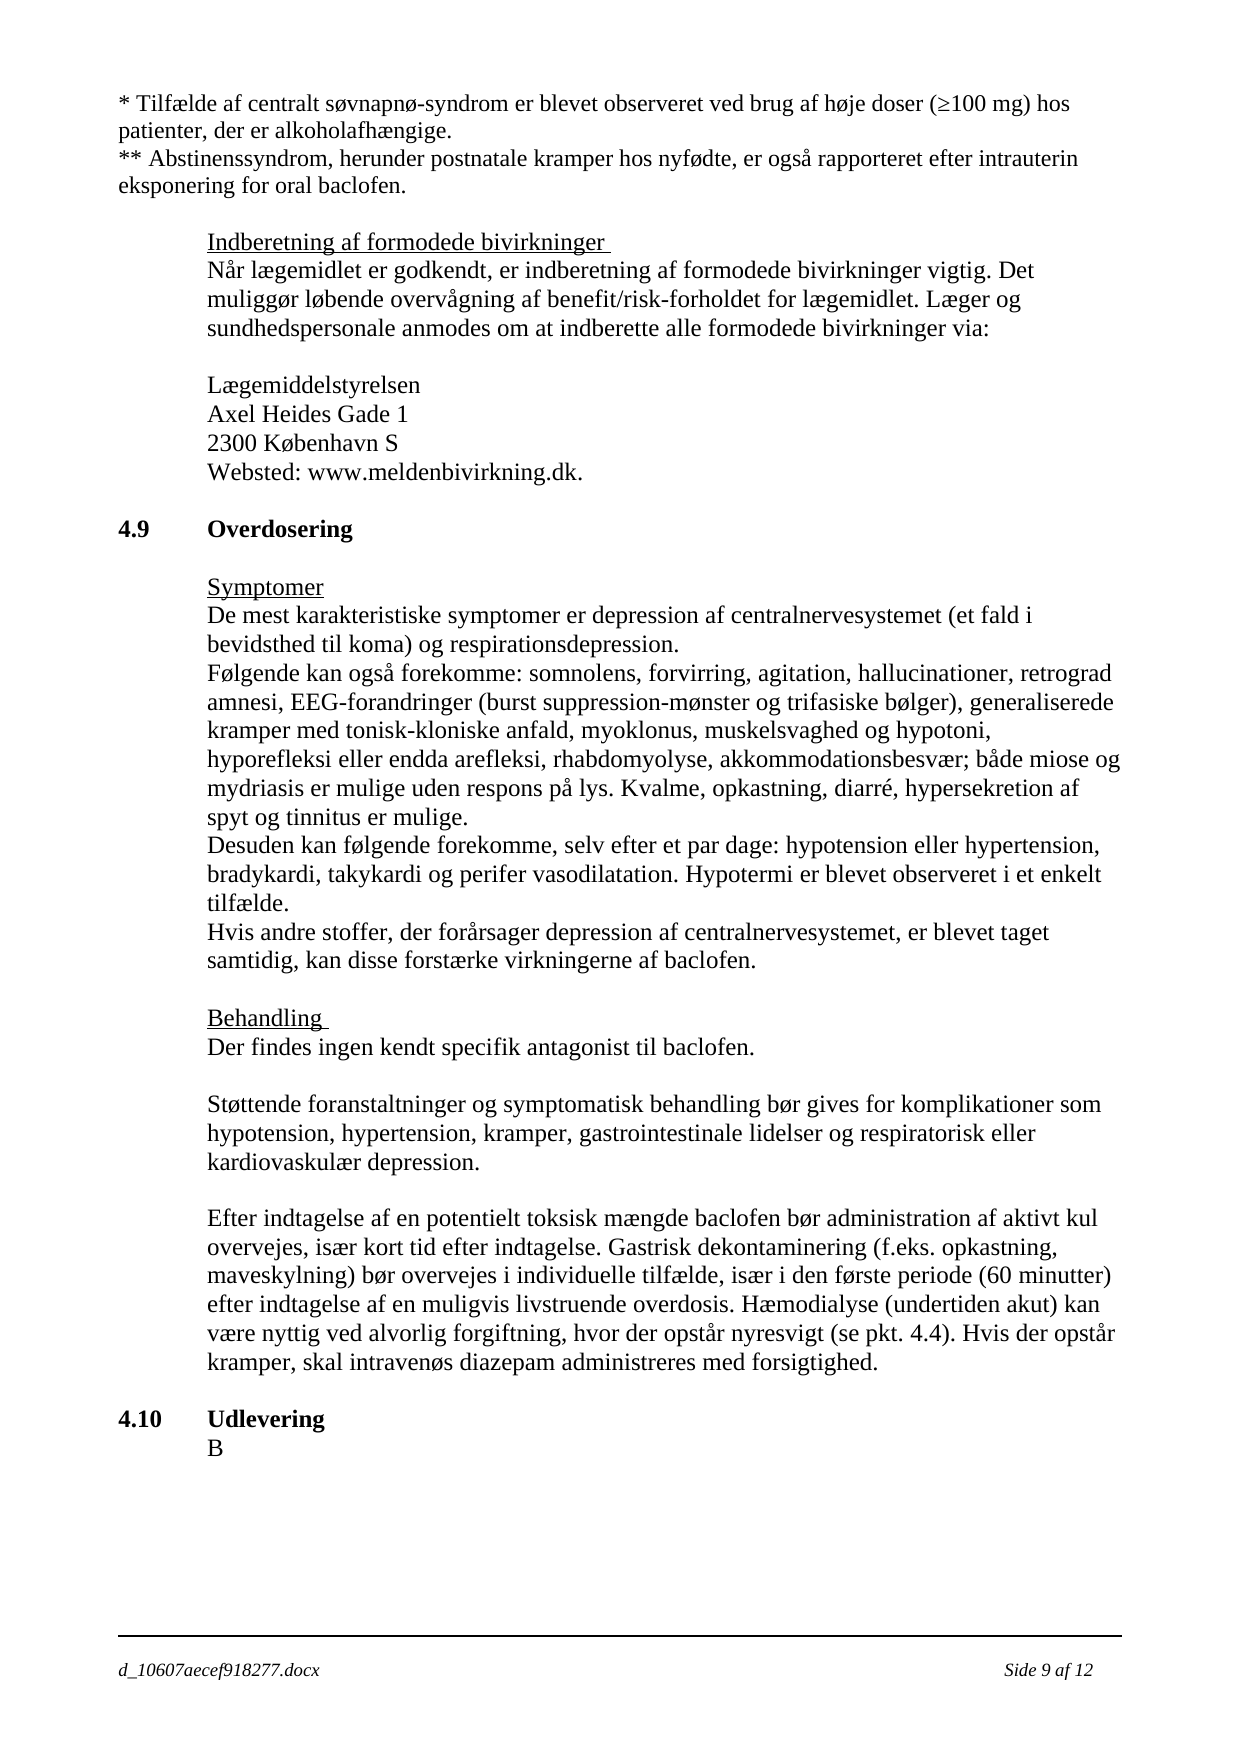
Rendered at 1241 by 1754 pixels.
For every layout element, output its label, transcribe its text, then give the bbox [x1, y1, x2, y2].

text Websted: www.meldenbivirkning.dk. [207, 457, 1122, 485]
text B [207, 1433, 1122, 1462]
text 2300 København S [207, 428, 1122, 457]
text Hvis andre stoffer, der forårsager depression af centralnervesystemet, er blevet taget samtidig, kan disse forstærke virkningerne af baclofen. [207, 917, 1122, 974]
text Desuden kan følgende forekomme, selv efter et par dage: hypotension eller hypertension, bradykardi, takykardi og perifer vasodilatation. Hypotermi er blevet observeret i et enkelt tilfælde. [207, 830, 1122, 917]
text Når lægemidlet er godkendt, er indberetning af formodede bivirkninger vigtig. Det muliggør løbende overvågning af benefit/risk-forholdet for lægemidlet. Læger og sundhedspersonale anmodes om at indberette alle formodede bivirkninger via: [207, 255, 1122, 342]
text * Tilfælde af centralt søvnapnø-syndrom er blevet observeret ved brug af høje doser (≥100 mg) hos patienter, der er alkoholafhængige. [118, 89, 1122, 144]
text Støttende foranstaltninger og symptomatisk behandling bør gives for komplikationer som hypotension, hypertension, kramper, gastrointestinale lidelser og respiratorisk eller kardiovaskulær depression. [207, 1089, 1122, 1175]
text 4.9 Overdosering [118, 514, 1122, 543]
text Lægemiddelstyrelsen [207, 370, 1122, 399]
text ** Abstinenssyndrom, herunder postnatale kramper hos nyfødte, er også rapporteret efter intrauterin eksponering for oral baclofen. [118, 144, 1122, 199]
text Efter indtagelse af en potentielt toksisk mængde baclofen bør administration af aktivt kul overvejes, især kort tid efter indtagelse. Gastrisk dekontaminering (f.eks. opkastning, maveskylning) bør overvejes i individuelle tilfælde, især i den første periode (60 minutter) efter indtagelse af en muligvis livstruende overdosis. Hæmodialyse (undertiden akut) kan være nyttig ved alvorlig forgiftning, hvor der opstår nyresvigt (se pkt. 4.4). Hvis der opstår kramper, skal intravenøs diazepam administreres med forsigtighed. [207, 1203, 1122, 1376]
text De mest karakteristiske symptomer er depression af centralnervesystemet (et fald i bevidsthed til koma) og respirationsdepression. [207, 600, 1122, 658]
text Indberetning af formodede bivirkninger [207, 227, 1122, 255]
text Symptomer [207, 572, 1122, 600]
text Axel Heides Gade 1 [207, 399, 1122, 428]
text Der findes ingen kendt specifik antagonist til baclofen. [207, 1032, 1122, 1060]
text Behandling [207, 1003, 1122, 1032]
text Følgende kan også forekomme: somnolens, forvirring, agitation, hallucinationer, retrograd amnesi, EEG-forandringer (burst suppression-mønster og trifasiske bølger), generaliserede kramper med tonisk-kloniske anfald, myoklonus, muskelsvaghed og hypotoni, hyporefleksi eller endda arefleksi, rhabdomyolyse, akkommodationsbesvær; både miose og mydriasis er mulige uden respons på lys. Kvalme, opkastning, diarré, hypersekretion af spyt og tinnitus er mulige. [207, 658, 1122, 830]
text 4.10 Udlevering [118, 1404, 1122, 1433]
